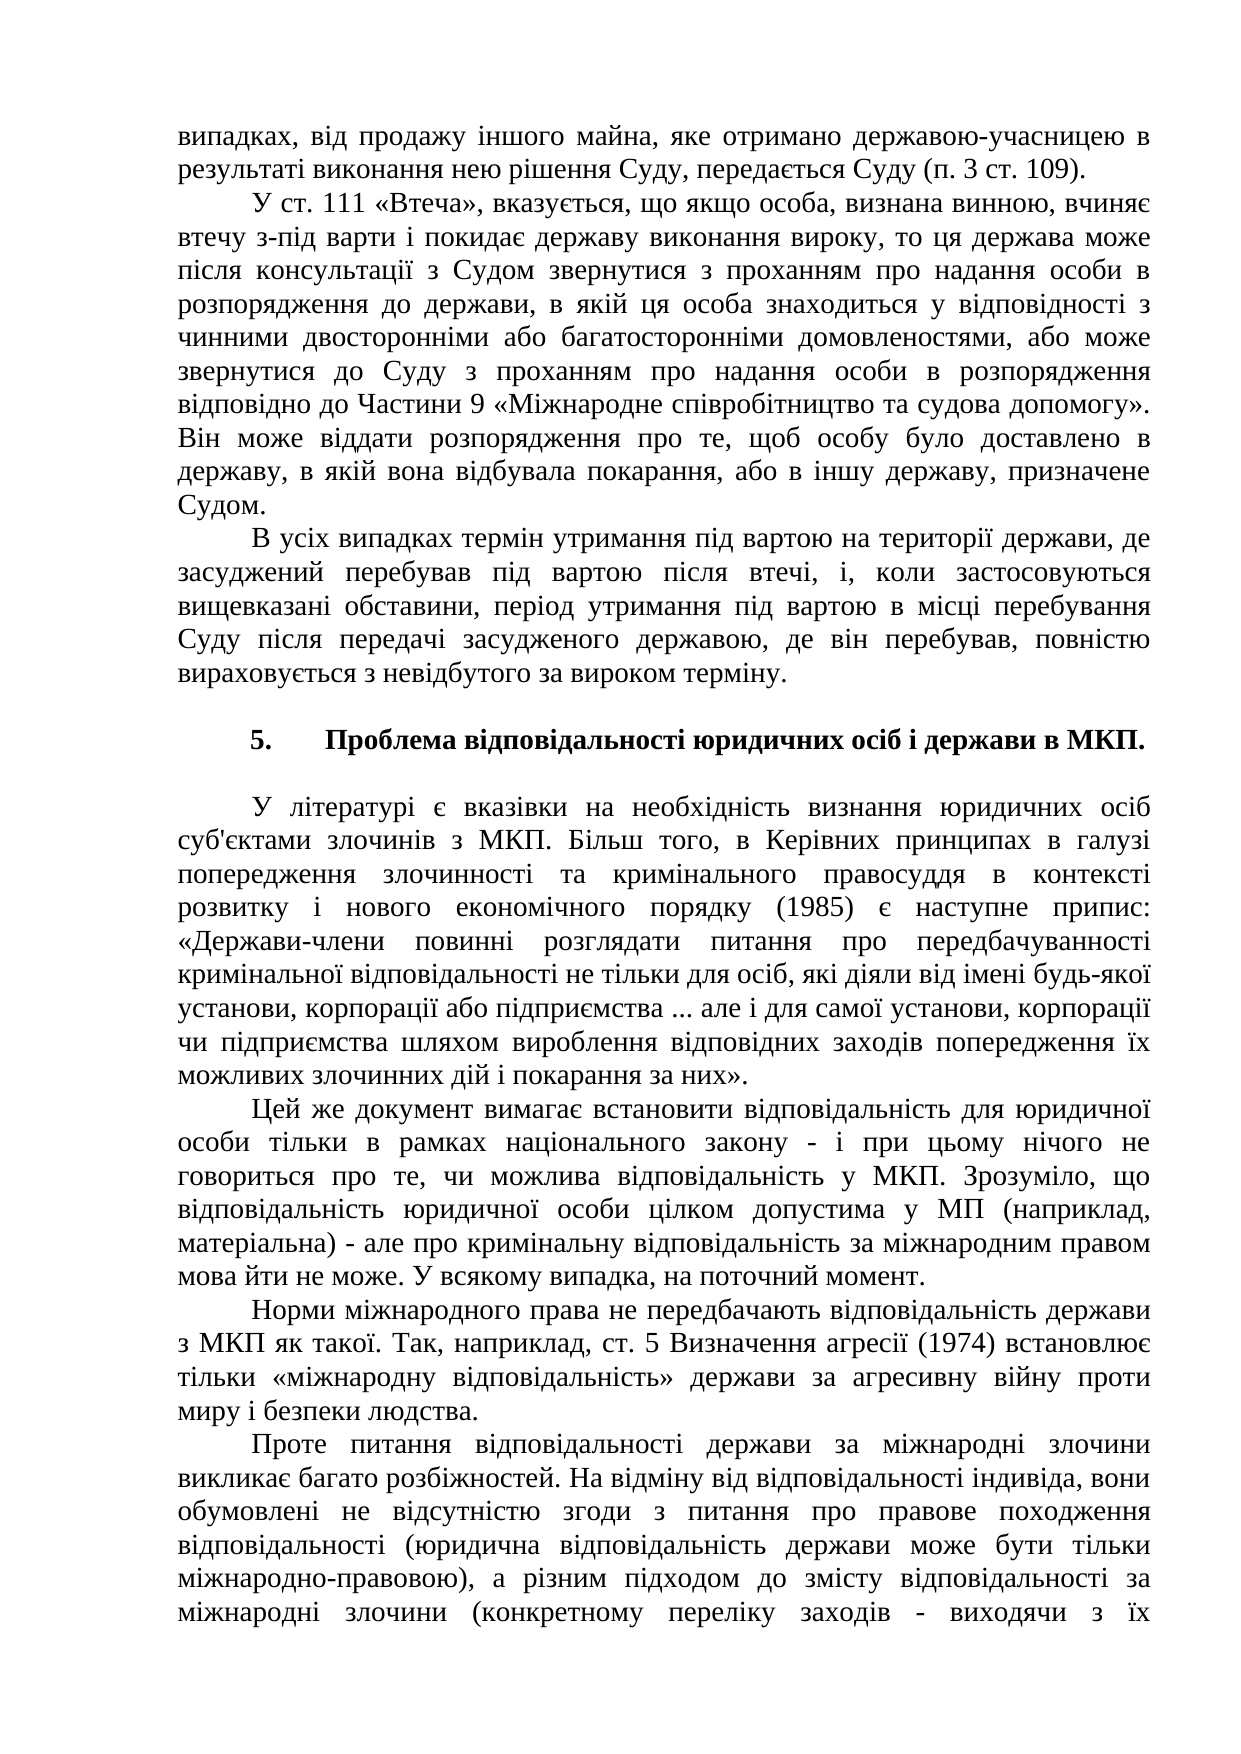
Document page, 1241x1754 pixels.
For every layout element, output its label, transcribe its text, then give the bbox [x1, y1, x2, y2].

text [177, 118, 1152, 185]
text У ст. 111 «Втеча», вказується, що якщо особа, визнана винною, вчиняє втечу з-під варти і покидає державу виконання вироку, то ця держава може після консультації з Судом звернутися з проханням про надання особи в розпорядження до держави, в якій ця особа знаходиться у відповідності з чинними двосторонніми або багатосторонніми домовленостями, або може звернутися до Суду з проханням про надання особи в розпорядження відповідно до Частини 9 «Міжнародне співробітництво та судова допомогу». Він може віддати розпорядження про те, щоб особу було доставлено в державу, в якій вона відбувала покарання, або в іншу державу, призначене Судом. [177, 185, 1152, 521]
text У літературі є вказівки на необхідність визнання юридичних осіб суб'єктами злочинів з МКП. Більш того, в Керівних принципах в галузі попередження злочинності та кримінального правосуддя в контексті розвитку і нового економічного порядку (1985) є наступне припис: «Держави-члени повинні розглядати питання про передбачуванності кримінальної відповідальності не тільки для осіб, які діяли від імені будь-якої установи, корпорації або підприємства ... але і для самої установи, корпорації чи підприємства шляхом вироблення відповідних заходів попередження їх можливих злочинних дій і покарання за них». [177, 789, 1152, 1091]
text Цей же документ вимагає встановити відповідальність для юридичної особи тільки в рамках національного закону - і при цьому нічого не говориться про те, чи можлива відповідальність у МКП. Зрозуміло, що відповідальність юридичної особи цілком допустима у МП (наприклад, матеріальна) - але про кримінальну відповідальність за міжнародним правом мова йти не може. У всякому випадка, на поточний момент. [177, 1091, 1152, 1292]
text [177, 1426, 1152, 1627]
text В усіх випадках термін утримання під вартою на території держави, де засуджений перебував під вартою після втечі, і, коли застосовуються вищевказані обставини, період утримання під вартою в місці перебування Суду після передачі засудженого державою, де він перебував, повністю вираховується з невідбутого за вироком терміну. [177, 521, 1152, 688]
list Проблема відповідальності юридичних осіб і держави в МКП. [177, 722, 1152, 755]
text Норми міжнародного права не передбачають відповідальність держави з МКП як такої. Так, наприклад, ст. 5 Визначення агресії (1974) встановлює тільки «міжнародну відповідальність» держави за агресивну війну проти миру і безпеки людства. [177, 1292, 1152, 1426]
